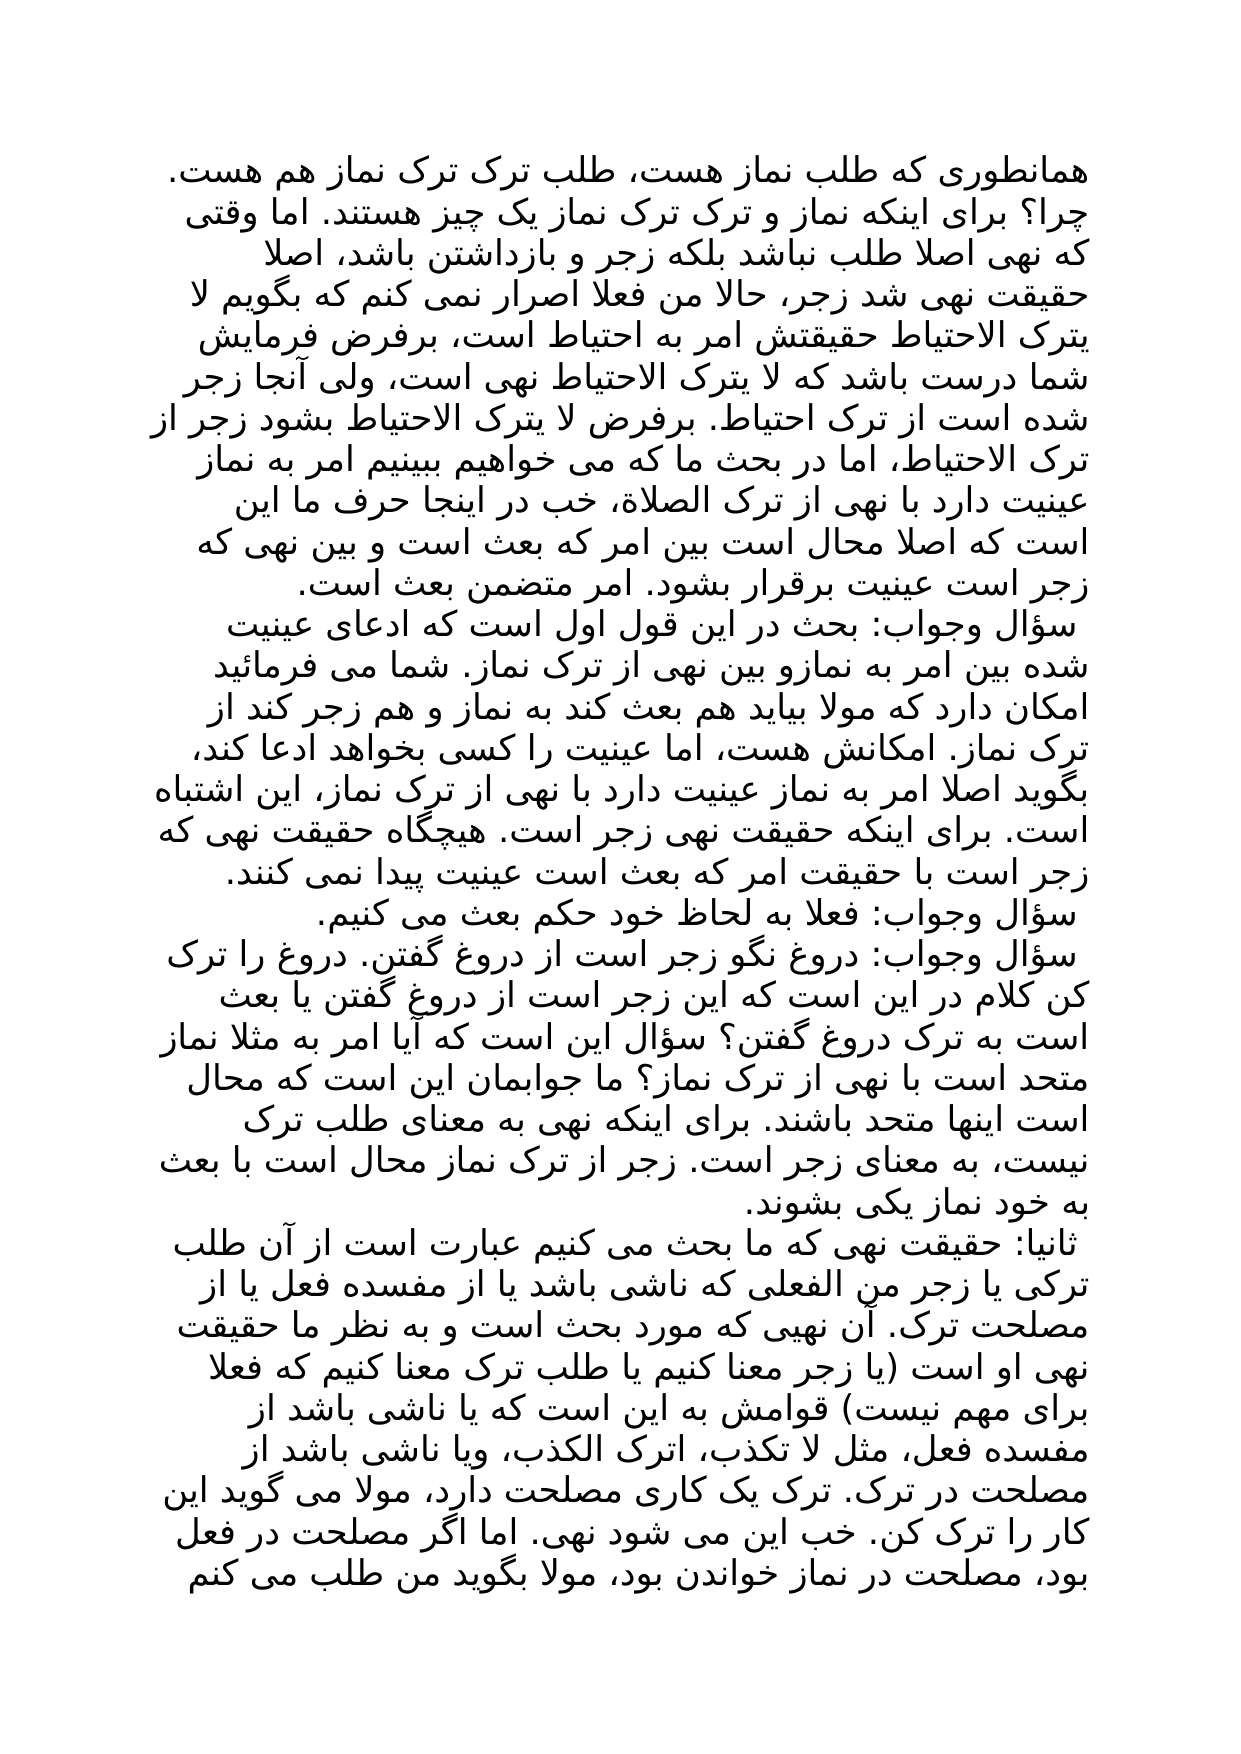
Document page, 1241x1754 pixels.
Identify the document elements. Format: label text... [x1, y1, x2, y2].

text سؤال وجواب: بحث در این قول اول است که ادعای عینیت شده بین امر به نمازو بین نهی از ترک نماز. شما می فرمائید امکان دارد که مولا بیاید هم بعث کند به نماز و هم زجر کند از ترک نماز. امکانش هست، اما عینیت را کسی بخواهد ادعا کند، بگوید اصلا امر به نماز عینیت دارد با نهی از ترک نماز، این اشتباه است. برای اینکه حقیقت نهی زجر است. هیچگاه حقیقت نهی که زجر است با حقیقت امر که بعث است عینیت پیدا نمی کنند. [150, 604, 1090, 892]
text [150, 150, 1090, 604]
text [150, 1222, 1090, 1594]
text سؤال وجواب: دروغ نگو زجر است از دروغ گفتن. دروغ را ترک کن کلام در این است که این زجر است از دروغ گفتن یا بعث است به ترک دروغ گفتن؟ سؤال این است که آیا امر به مثلا نماز متحد است با نهی از ترک نماز؟ ما جوابمان این است که محال است اینها متحد باشند. برای اینکه نهی به معنای طلب ترک نیست، به معنای زجر است. زجر از ترک نماز محال است با بعث به خود نماز یکی بشوند. [150, 934, 1090, 1222]
text سؤال وجواب: فعلا به لحاظ خود حکم بعث می کنیم. [150, 892, 1090, 934]
